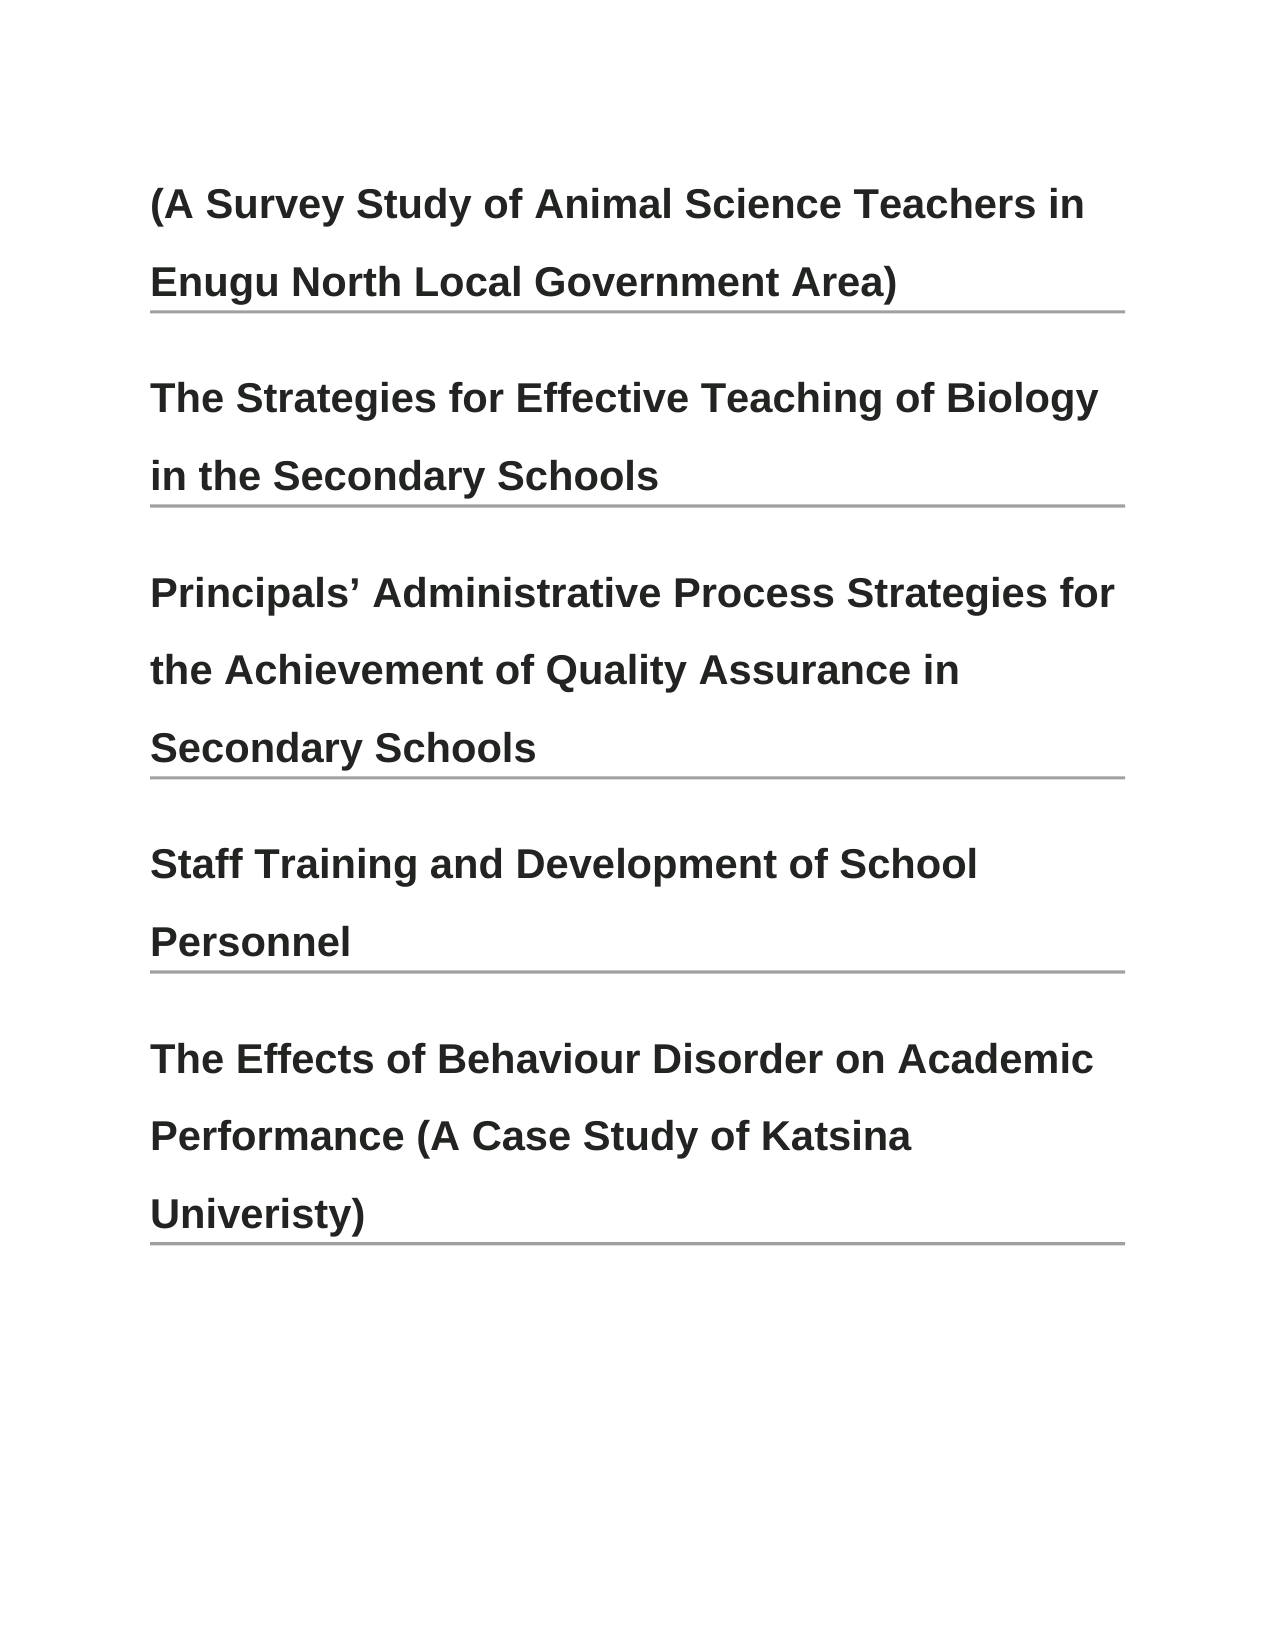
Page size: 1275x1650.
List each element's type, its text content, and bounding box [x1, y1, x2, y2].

text The Strategies for Effective Teaching of Biology in the Secondary Schools [150, 344, 1125, 499]
text Principals’ Administrative Process Strategies for the Achievement of Quality Assurance in Secondary Schools [150, 538, 1125, 771]
text The Effects of Behaviour Disorder on Academic Performance (A Case Study of Katsina Univeristy) [150, 1004, 1125, 1237]
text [150, 150, 1125, 305]
text Staff Training and Development of School Personnel [150, 810, 1125, 965]
